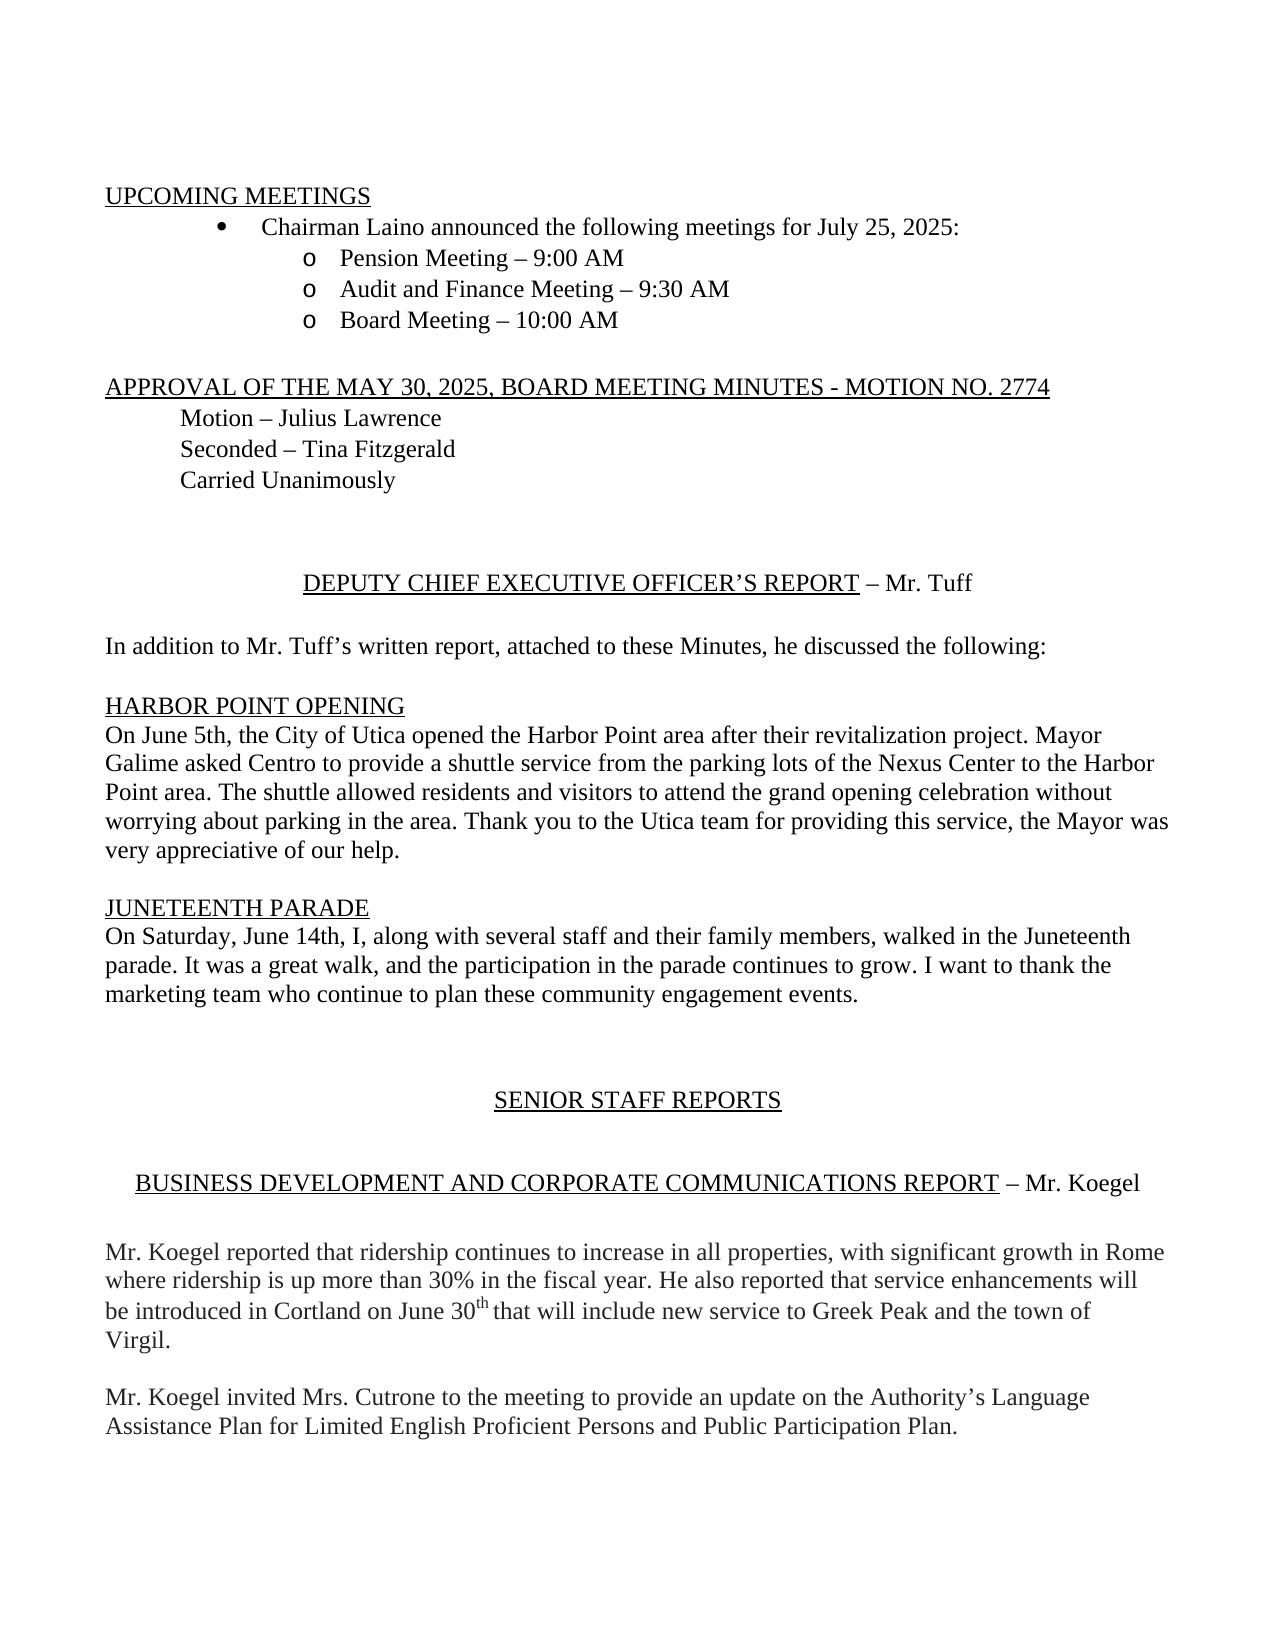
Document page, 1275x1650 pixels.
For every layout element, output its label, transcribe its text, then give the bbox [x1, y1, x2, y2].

text In addition to Mr. Tuff’s written report, attached to these Minutes, he discussed the following: [105, 631, 1254, 660]
text APPROVAL OF THE MAY 30, 2025, BOARD MEETING MINUTES - MOTION NO. 2774 [105, 372, 1254, 401]
text DEPUTY CHIEF EXECUTIVE OFFICER’S REPORT – Mr. Tuff [105, 568, 1170, 597]
text HARBOR POINT OPENING [105, 691, 1254, 720]
text Mr. Koegel invited Mrs. Cutrone to the meeting to provide an update on the Authority’s Language Assistance Plan for Limited English Proficient Persons and Public Participation Plan. [105, 1382, 1092, 1440]
text UPCOMING MEETINGS [105, 181, 1254, 209]
list Board Meeting – 10:00 AM [302, 305, 1254, 336]
text BUSINESS DEVELOPMENT AND CORPORATE COMMUNICATIONS REPORT – Mr. Koegel [135, 1168, 1254, 1197]
list Chairman Laino announced the following meetings for July 25, 2025: [217, 212, 1254, 241]
text Motion – Julius Lawrence Seconded – Tina Fitzgerald Carried Unanimously [180, 403, 458, 494]
text JUNETEENTH PARADE [105, 893, 1254, 921]
text SENIOR STAFF REPORTS [105, 1085, 1170, 1114]
list Pension Meeting – 9:00 AM [302, 243, 1254, 273]
text On Saturday, June 14th, I, along with several staff and their family members, walked in the Juneteenth parade. It was a great walk, and the participation in the parade continues to grow. I want to thank the marketing team who continue to plan these community engagement events. [105, 921, 1133, 1008]
list Audit and Finance Meeting – 9:30 AM [302, 274, 1254, 305]
text Mr. Koegel reported that ridership continues to increase in all properties, with significant growth in Rome where ridership is up more than 30% in the fiscal year. He also reported that service enhancements will be introduced in Cortland on June 30th that will include new service to Greek Peak and the town of [105, 1239, 1166, 1324]
text On June 5th, the City of Utica opened the Harbor Point area after their revitalization project. Mayor Galime asked Centro to provide a shuttle service from the parking lots of the Nexus Center to the Harbor Point area. The shuttle allowed residents and visitors to attend the grand opening celebration without worrying about parking in the area. Thank you to the Utica team for providing this service, the Mayor was very appreciative of our help. [105, 720, 1169, 863]
text Virgil. [105, 1325, 1254, 1353]
